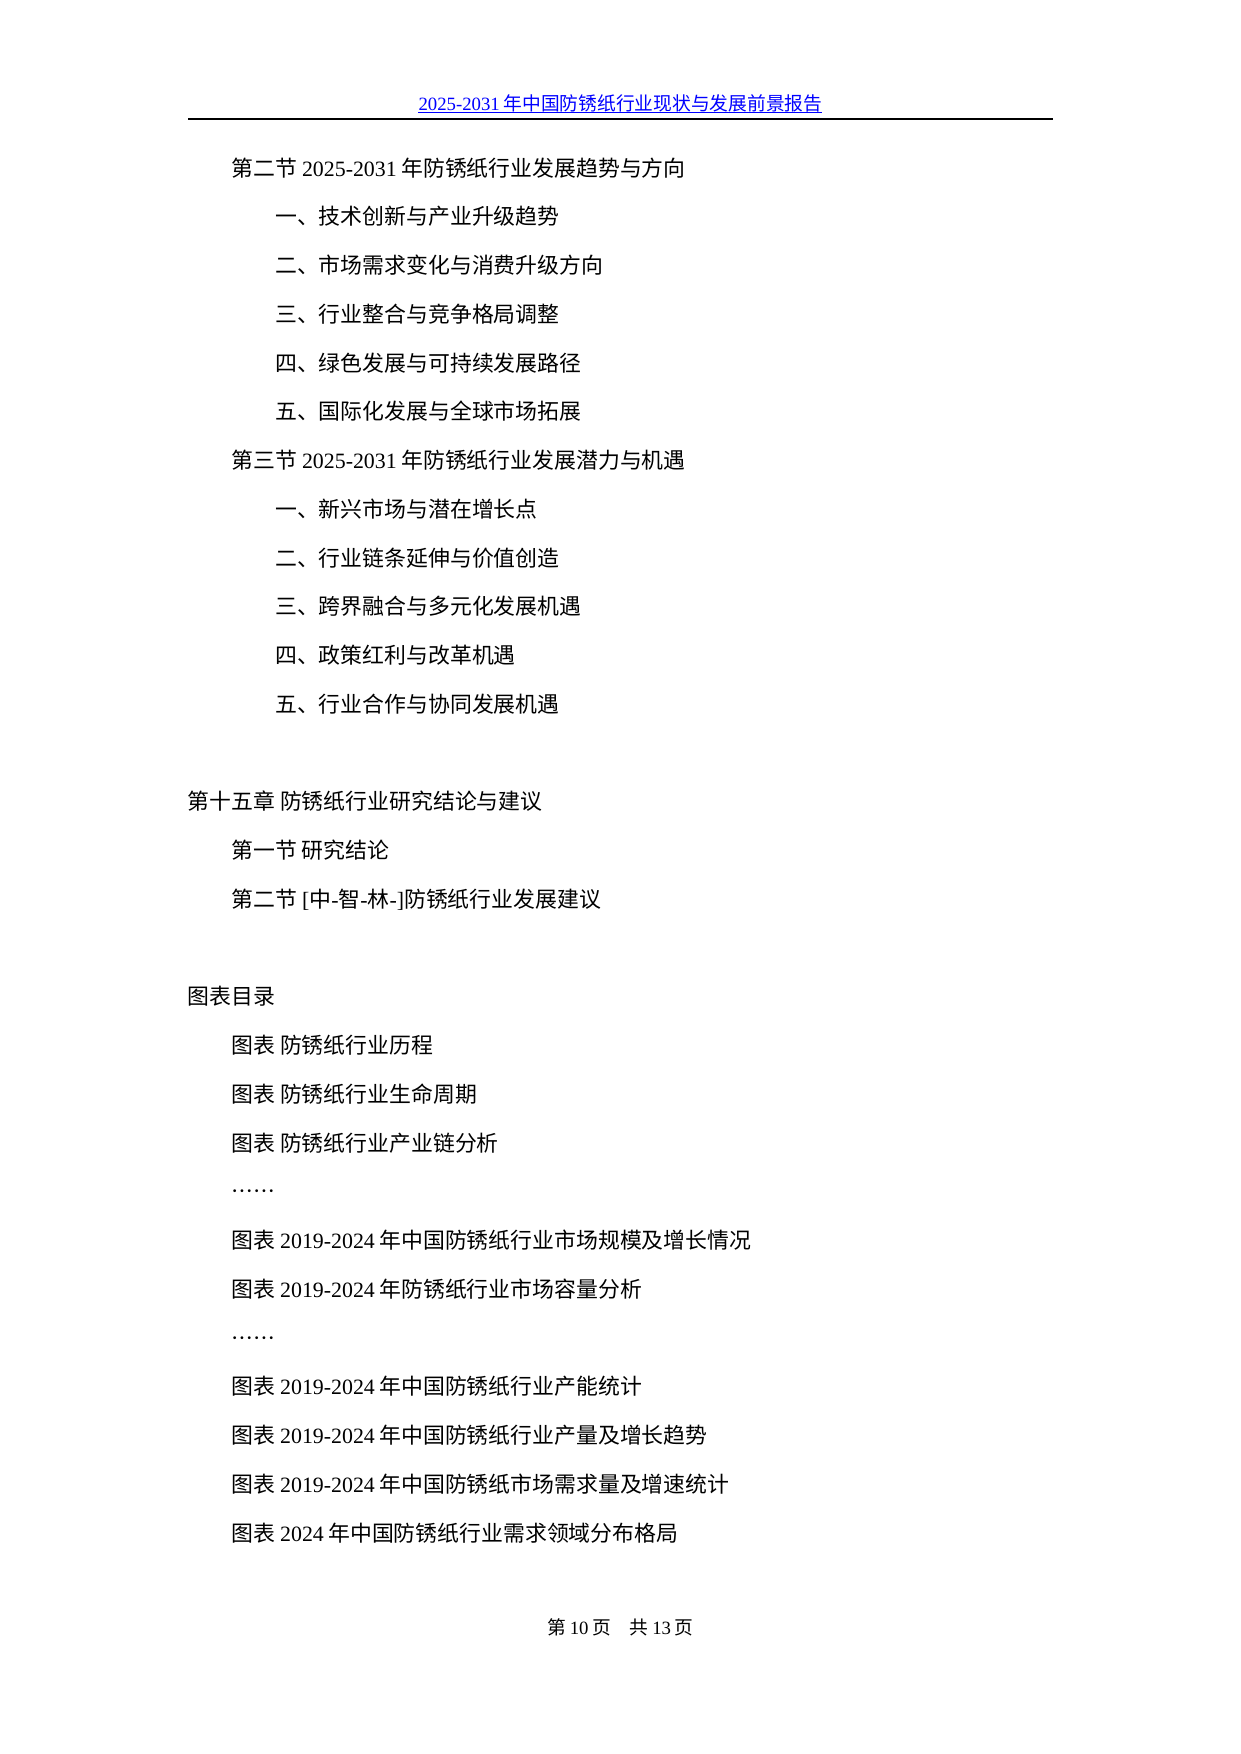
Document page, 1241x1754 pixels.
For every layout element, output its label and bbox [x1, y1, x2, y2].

text [187, 150, 1053, 1548]
